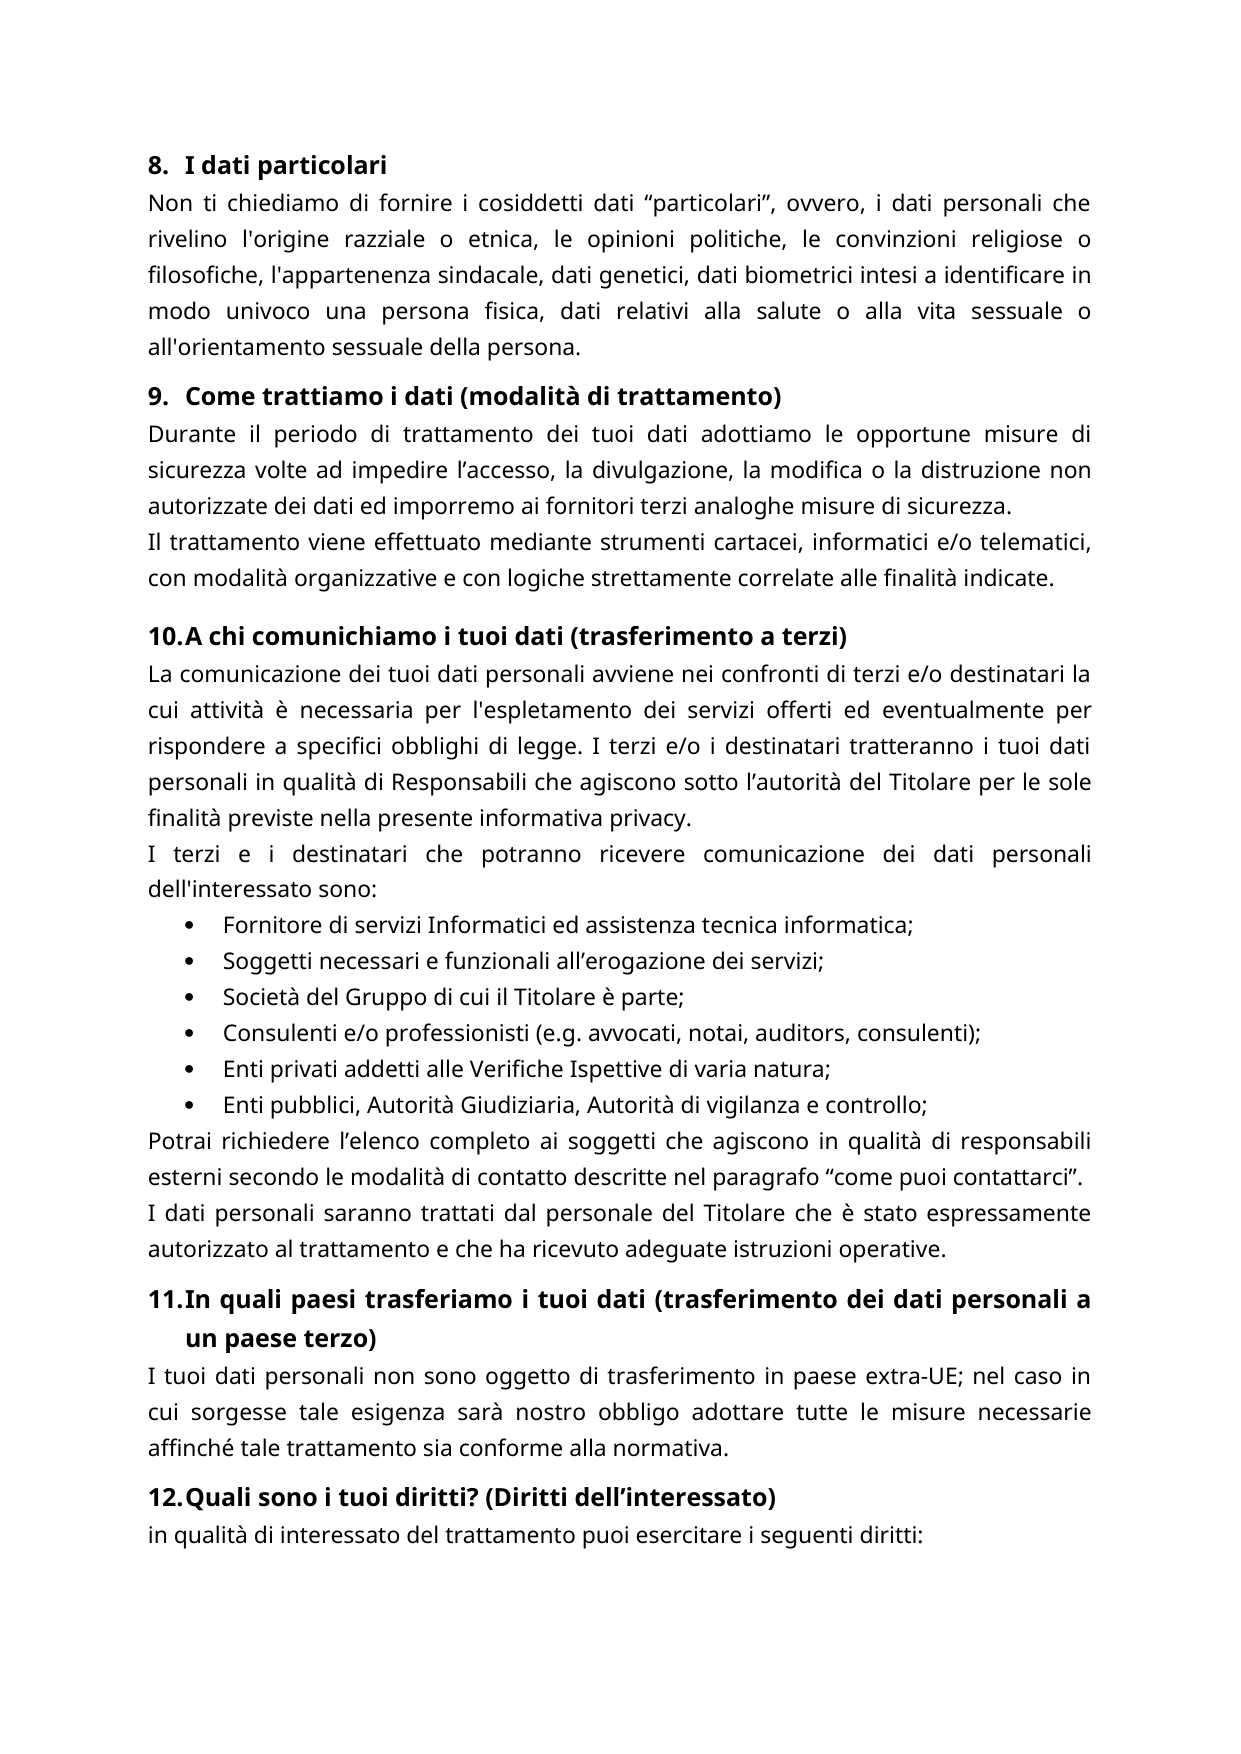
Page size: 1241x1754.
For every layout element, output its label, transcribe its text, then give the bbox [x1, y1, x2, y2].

text Potrai richiedere l’elenco completo ai soggetti che agiscono in qualità di responsabili esterni secondo le modalità di contatto descritte nel paragrafo “come puoi contattarci”. [148, 1125, 1093, 1192]
subtitle A chi comunichiamo i tuoi dati (trasferimento a terzi) [148, 619, 1093, 653]
text I terzi e i destinatari che potranno ricevere comunicazione dei dati personali dell'interessato sono: [148, 837, 1093, 905]
list Enti privati addetti alle Verifiche Ispettive di varia natura; [185, 1053, 1093, 1084]
list Consulenti e/o professionisti (e.g. avvocati, notai, auditors, consulenti); [185, 1017, 1093, 1048]
text Il trattamento viene effettuato mediante strumenti cartacei, informatici e/o telematici, con modalità organizzative e con logiche strettamente correlate alle finalità indicate. [148, 557, 1093, 593]
text Durante il periodo di trattamento dei tuoi dati adottiamo le opportune misure di sicurezza volte ad impedire l’accesso, la divulgazione, la modifica o la distruzione non autorizzate dei dati ed imporremo ai fornitori terzi analoghe misure di sicurezza. [148, 449, 1093, 521]
text I tuoi dati personali non sono oggetto di trasferimento in paese extra-UE; nel caso in cui sorgesse tale esigenza sarà nostro obbligo adottare tutte le misure necessarie affinché tale trattamento sia conforme alla normativa. [148, 1359, 1093, 1463]
text I dati personali saranno trattati dal personale del Titolare che è stato espressamente autorizzato al trattamento e che ha ricevuto adeguate istruzioni operative. [148, 1197, 1093, 1264]
list Fornitore di servizi Informatici ed assistenza tecnica informatica; [185, 909, 1093, 941]
text Non ti chiediamo di fornire i cosiddetti dati “particolari”, ovvero, i dati personali che rivelino l'origine razziale o etnica, le opinioni politiche, le convinzioni religiose o filosofiche, l'appartenenza sindacale, dati genetici, dati biometrici intesi a identificare in modo univoco una persona fisica, dati relativi alla salute o alla vita sessuale o all'orientamento sessuale della persona. [148, 187, 1093, 362]
subtitle In quali paesi trasferiamo i tuoi dati (trasferimento dei dati personali a un paese terzo) [148, 1281, 1093, 1354]
subtitle Quali sono i tuoi diritti? (Diritti dell’interessato) [148, 1480, 1093, 1514]
subtitle I dati particolari [148, 148, 1093, 182]
list Società del Gruppo di cui il Titolare è parte; [185, 981, 1093, 1012]
list Soggetti necessari e funzionali all’erogazione dei servizi; [185, 945, 1093, 977]
text in qualità di interessato del trattamento puoi esercitare i seguenti diritti: [148, 1519, 1093, 1550]
text La comunicazione dei tuoi dati personali avviene nei confronti di terzi e/o destinatari la cui attività è necessaria per l'espletamento dei servizi offerti ed eventualmente per rispondere a specifici obblighi di legge. I terzi e/o i destinatari tratteranno i tuoi dati personali in qualità di Responsabili che agiscono sotto l’autorità del Titolare per le sole finalità previste nella presente informativa privacy. [148, 658, 1093, 833]
subtitle Come trattiamo i dati (modalità di trattamento) [148, 379, 1093, 413]
list Enti pubblici, Autorità Giudiziaria, Autorità di vigilanza e controllo; [185, 1089, 1093, 1120]
